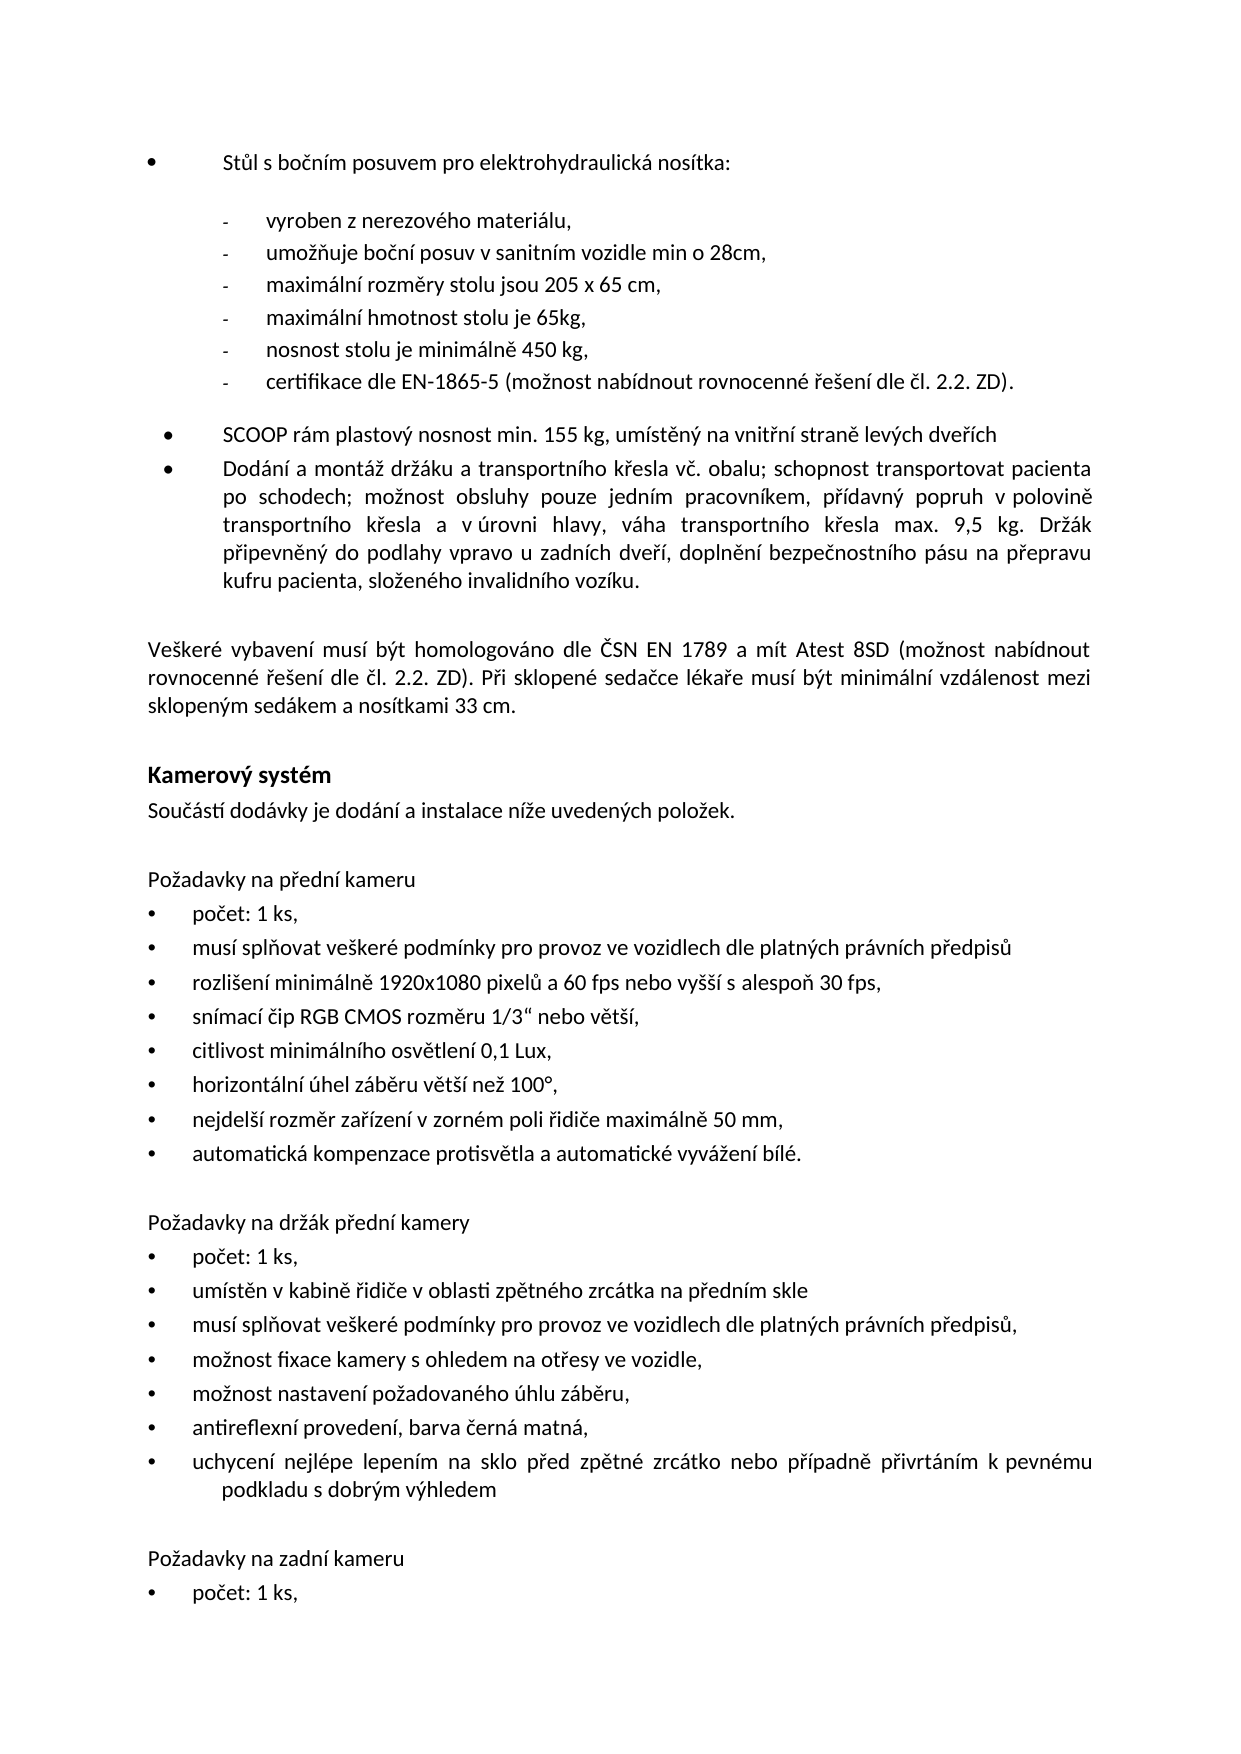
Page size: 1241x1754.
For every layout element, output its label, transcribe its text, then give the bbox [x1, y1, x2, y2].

list rozlišení minimálně 1920x1080 pixelů a 60 fps nebo vyšší s alespoň 30 fps, [148, 968, 1093, 996]
text Veškeré vybavení musí být homologováno dle ČSN EN 1789 a mít Atest 8SD (možnost nabídnout rovnocenné řešení dle čl. 2.2. ZD). Při sklopené sedačce lékaře musí být minimální vzdálenost mezi sklopeným sedákem a nosítkami 33 cm. [148, 635, 1093, 719]
list možnost fixace kamery s ohledem na otřesy ve vozidle, [148, 1345, 1093, 1373]
list nosnost stolu je minimálně 450 kg, [221, 335, 1093, 363]
list vyroben z nerezového materiálu, [221, 206, 1093, 234]
list umístěn v kabině řidiče v oblasti zpětného zrcátka na předním skle [148, 1276, 1093, 1304]
list snímací čip RGB CMOS rozměru 1/3“ nebo větší, [148, 1002, 1093, 1030]
text Kamerový systém [148, 759, 1093, 790]
list maximální hmotnost stolu je 65kg, [221, 303, 1093, 331]
list musí splňovat veškeré podmínky pro provoz ve vozidlech dle platných právních předpisů [148, 933, 1093, 961]
text Požadavky na držák přední kamery [148, 1208, 1093, 1236]
list antireflexní provedení, barva černá matná, [148, 1413, 1093, 1441]
list certifikace dle EN-1865-5 (možnost nabídnout rovnocenné řešení dle čl. 2.2. ZD). [221, 367, 1093, 395]
list automatická kompenzace protisvětla a automatické vyvážení bílé. [148, 1139, 1093, 1167]
list počet: 1 ks, [148, 899, 1093, 927]
list Dodání a montáž držáku a transportního křesla vč. obalu; schopnost transportovat pacienta po schodech; možnost obsluhy pouze jedním pracovníkem, přídavný popruh v polovině transportního křesla a v úrovni hlavy, váha transportního křesla max. 9,5 kg. Držák připevněný do podlahy vpravo u zadních dveří, doplnění bezpečnostního pásu na přepravu kufru pacienta, složeného invalidního vozíku. [162, 454, 1093, 594]
list maximální rozměry stolu jsou 205 x 65 cm, [221, 271, 1093, 298]
list uchycení nejlépe lepením na sklo před zpětné zrcátko nebo případně přivrtáním k pevnému podkladu s dobrým výhledem [148, 1447, 1093, 1503]
list citlivost minimálního osvětlení 0,1 Lux, [148, 1036, 1093, 1064]
list počet: 1 ks, [148, 1578, 1093, 1606]
list SCOOP rám plastový nosnost min. 155 kg, umístěný na vnitřní straně levých dveřích [162, 420, 1093, 448]
text Součástí dodávky je dodání a instalace níže uvedených položek. [148, 796, 1093, 824]
text Požadavky na zadní kameru [148, 1544, 1093, 1572]
list horizontální úhel záběru větší než 100°, [148, 1071, 1093, 1098]
list počet: 1 ks, [148, 1242, 1093, 1270]
text Požadavky na přední kameru [148, 865, 1093, 893]
list umožňuje boční posuv v sanitním vozidle min o 28cm, [221, 238, 1093, 266]
list musí splňovat veškeré podmínky pro provoz ve vozidlech dle platných právních předpisů, [148, 1310, 1093, 1338]
list Stůl s bočním posuvem pro elektrohydraulická nosítka: [148, 148, 1093, 176]
list nejdelší rozměr zařízení v zorném poli řidiče maximálně 50 mm, [148, 1105, 1093, 1133]
list možnost nastavení požadovaného úhlu záběru, [148, 1379, 1093, 1407]
